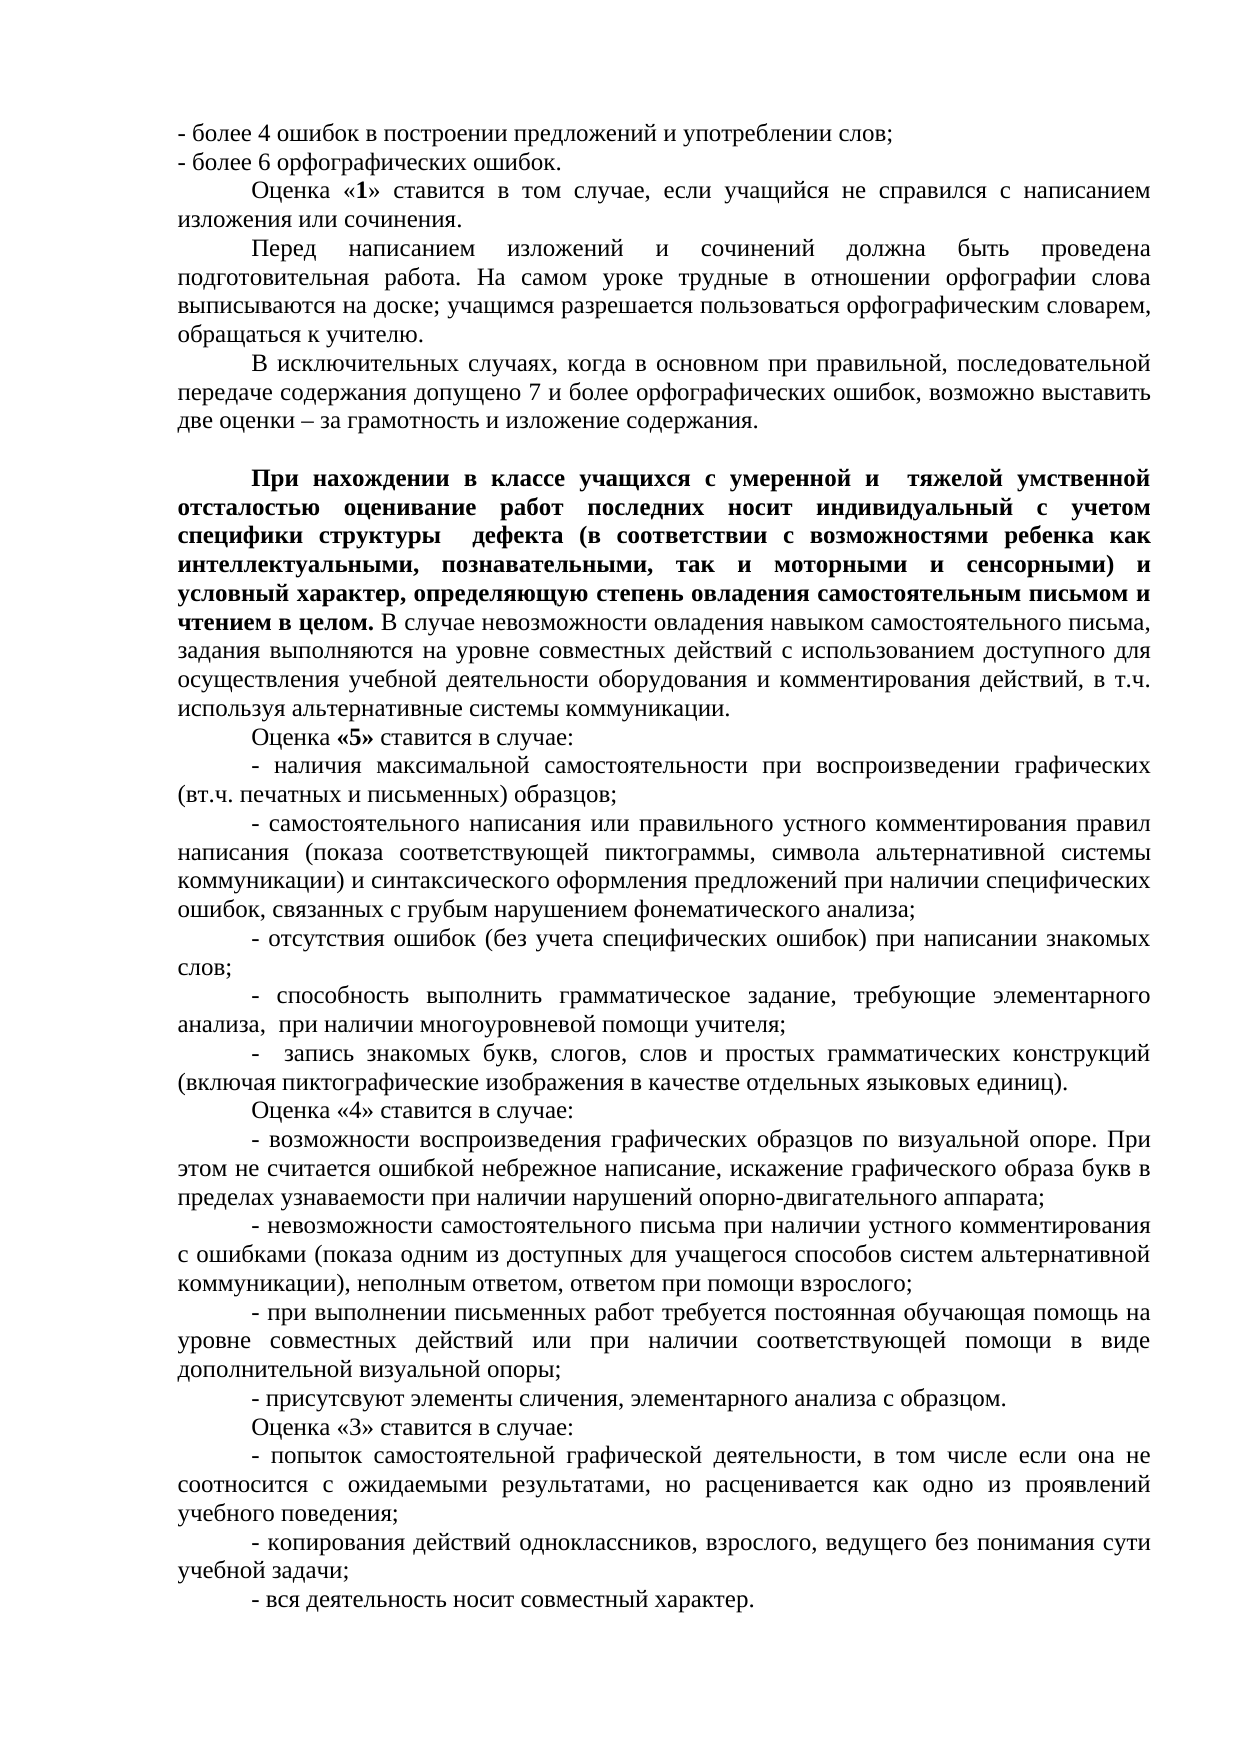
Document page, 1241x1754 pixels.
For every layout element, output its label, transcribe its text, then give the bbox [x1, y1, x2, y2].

text - самостоятельного написания или правильного устного комментирования правил написания (показа соответствующей пиктограммы, символа альтернативной системы коммуникации) и синтаксического оформления предложений при наличии специфических ошибок, связанных с грубым нарушением фонематического анализа; [177, 808, 1152, 923]
text - при выполнении письменных работ требуется постоянная обучающая помощь на уровне совместных действий или при наличии соответствующей помощи в виде дополнительной визуальной опоры; [177, 1297, 1152, 1383]
text В исключительных случаях, когда в основном при правильной, последовательной передаче содержания допущено 7 и более орфографических ошибок, возможно выставить две оценки – за грамотность и изложение содержания. [177, 348, 1152, 434]
text - вся деятельность носит совместный характер. [177, 1584, 1152, 1613]
text Оценка «1» ставится в том случае, если учащийся не справился с написанием изложения или сочинения. [177, 176, 1152, 233]
text - копирования действий одноклассников, взрослого, ведущего без понимания сути учебной задачи; [177, 1527, 1152, 1584]
text - попыток самостоятельной графической деятельности, в том числе если она не соотносится с ожидаемыми результатами, но расценивается как одно из проявлений учебного поведения; [177, 1441, 1152, 1527]
text - невозможности самостоятельного письма при наличии устного комментирования с ошибками (показа одним из доступных для учащегося способов систем альтернативной коммуникации), неполным ответом, ответом при помощи взрослого; [177, 1211, 1152, 1297]
text - присутсвуют элементы сличения, элементарного анализа с образцом. [177, 1383, 1152, 1412]
text - более 6 орфографических ошибок. [177, 147, 1152, 176]
text - способность выполнить грамматическое задание, требующие элементарного анализа, при наличии многоуровневой помощи учителя; [177, 981, 1152, 1038]
text - запись знакомых букв, слогов, слов и простых грамматических конструкций (включая пиктографические изображения в качестве отдельных языковых единиц). [177, 1038, 1152, 1096]
text Оценка «3» ставится в случае: [177, 1412, 1152, 1441]
text Оценка «4» ставится в случае: [177, 1096, 1152, 1124]
text - более 4 ошибок в построении предложений и употреблении слов; [177, 118, 1152, 147]
text - наличия максимальной самостоятельности при воспроизведении графических (вт.ч. печатных и письменных) образцов; [177, 751, 1152, 808]
text Перед написанием изложений и сочинений должна быть проведена подготовительная работа. На самом уроке трудные в отношении орфографии слова выписываются на доске; учащимся разрешается пользоваться орфографическим словарем, обращаться к учителю. [177, 233, 1152, 348]
text При нахождении в классе учащихся с умеренной и тяжелой умственной отсталостью оценивание работ последних носит индивидуальный с учетом специфики структуры дефекта (в соответствии с возможностями ребенка как интеллектуальными, познавательными, так и моторными и сенсорными) и условный характер, определяющую степень овладения самостоятельным письмом и чтением в целом. В случае невозможности овладения навыком самостоятельного письма, задания выполняются на уровне совместных действий с использованием доступного для осуществления учебной деятельности оборудования и комментирования действий, в т.ч. используя альтернативные системы коммуникации. [177, 463, 1152, 722]
text - отсутствия ошибок (без учета специфических ошибок) при написании знакомых слов; [177, 923, 1152, 981]
text Оценка «5» ставится в случае: [177, 722, 1152, 751]
text - возможности воспроизведения графических образцов по визуальной опоре. При этом не считается ошибкой небрежное написание, искажение графического образа букв в пределах узнаваемости при наличии нарушений опорно-двигательного аппарата; [177, 1124, 1152, 1211]
